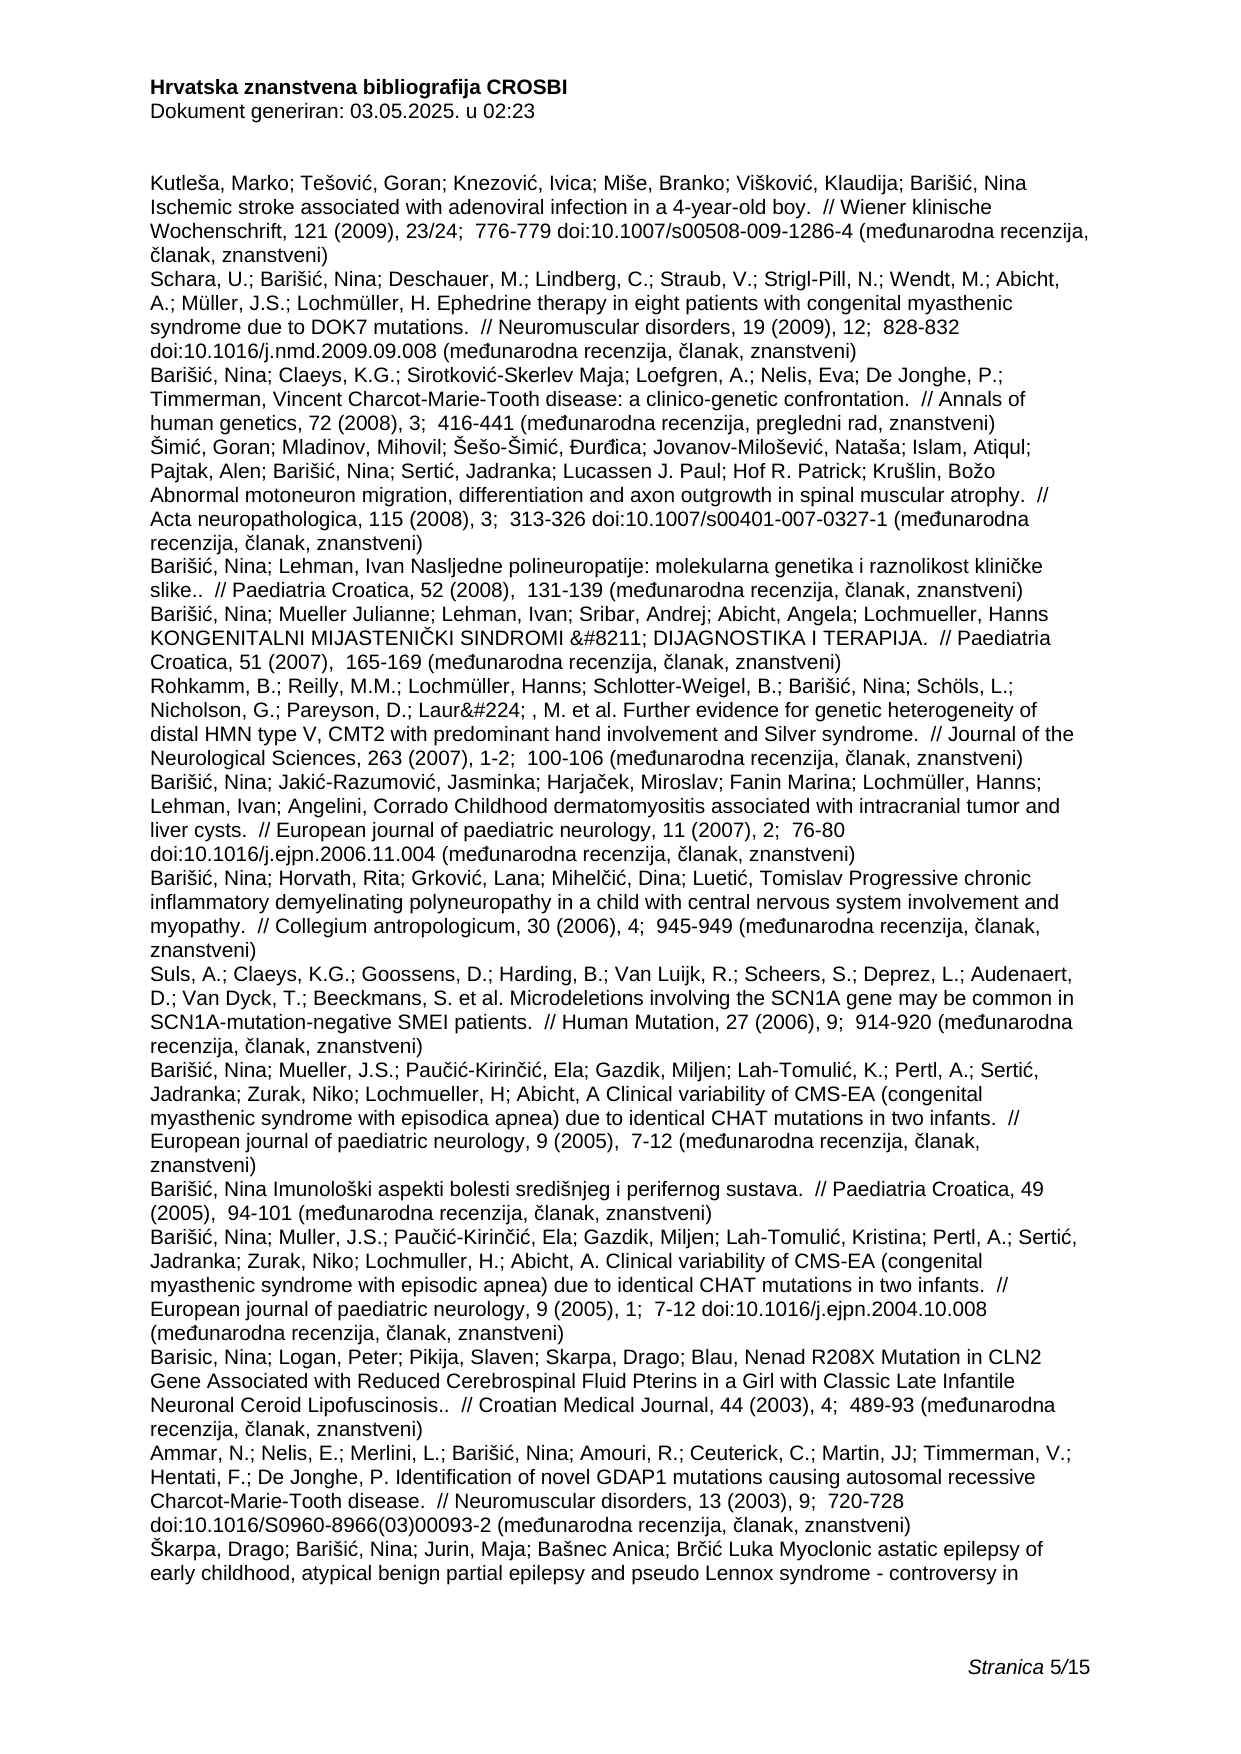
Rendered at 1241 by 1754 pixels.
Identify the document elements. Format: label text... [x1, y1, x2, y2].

text Ammar, N.; Nelis, E.; Merlini, L.; Barišić, Nina; Amouri, R.; Ceuterick, C.; Martin, JJ; Timmerman, V.; Hentati, F.; De Jonghe, P. [150, 1441, 1090, 1537]
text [150, 1537, 1090, 1584]
text Schara, U.; Barišić, Nina; Deschauer, M.; Lindberg, C.; Straub, V.; Strigl-Pill, N.; Wendt, M.; Abicht, A.; Müller, J.S.; Lochmüller, H. [150, 267, 1090, 363]
text Barišić, Nina; Lehman, Ivan [150, 554, 1090, 602]
text Barišić, Nina; Horvath, Rita; Grković, Lana; Mihelčić, Dina; Luetić, Tomislav [150, 866, 1090, 962]
text Barisic, Nina; Logan, Peter; Pikija, Slaven; Skarpa, Drago; Blau, Nenad [150, 1345, 1090, 1441]
text Barišić, Nina; Mueller, J.S.; Paučić-Kirinčić, Ela; Gazdik, Miljen; Lah-Tomulić, K.; Pertl, A.; Sertić, Jadranka; Zurak, Niko; Lochmueller, H; Abicht, A [150, 1057, 1090, 1177]
text Barišić, Nina; Claeys, K.G.; Sirotković-Skerlev Maja; Loefgren, A.; Nelis, Eva; De Jonghe, P.; Timmerman, Vincent [150, 363, 1090, 434]
text Barišić, Nina [150, 1177, 1090, 1225]
text Rohkamm, B.; Reilly, M.M.; Lochmüller, Hanns; Schlotter-Weigel, B.; Barišić, Nina; Schöls, L.; Nicholson, G.; Pareyson, D.; Laur&#224; , M. et al. [150, 674, 1090, 770]
text Barišić, Nina; Mueller Julianne; Lehman, Ivan; Sribar, Andrej; Abicht, Angela; Lochmueller, Hanns [150, 602, 1090, 674]
text Barišić, Nina; Jakić-Razumović, Jasminka; Harjaček, Miroslav; Fanin Marina; Lochmüller, Hanns; Lehman, Ivan; Angelini, Corrado [150, 770, 1090, 866]
text Barišić, Nina; Muller, J.S.; Paučić-Kirinčić, Ela; Gazdik, Miljen; Lah-Tomulić, Kristina; Pertl, A.; Sertić, Jadranka; Zurak, Niko; Lochmuller, H.; Abicht, A. [150, 1225, 1090, 1345]
text Šimić, Goran; Mladinov, Mihovil; Šešo-Šimić, Đurđica; Jovanov-Milošević, Nataša; Islam, Atiqul; Pajtak, Alen; Barišić, Nina; Sertić, Jadranka; Lucassen J. Paul; Hof R. Patrick; Krušlin, Božo [150, 434, 1090, 554]
text Kutleša, Marko; Tešović, Goran; Knezović, Ivica; Miše, Branko; Višković, Klaudija; Barišić, Nina [150, 171, 1090, 267]
text Suls, A.; Claeys, K.G.; Goossens, D.; Harding, B.; Van Luijk, R.; Scheers, S.; Deprez, L.; Audenaert, D.; Van Dyck, T.; Beeckmans, S. et al. [150, 962, 1090, 1057]
